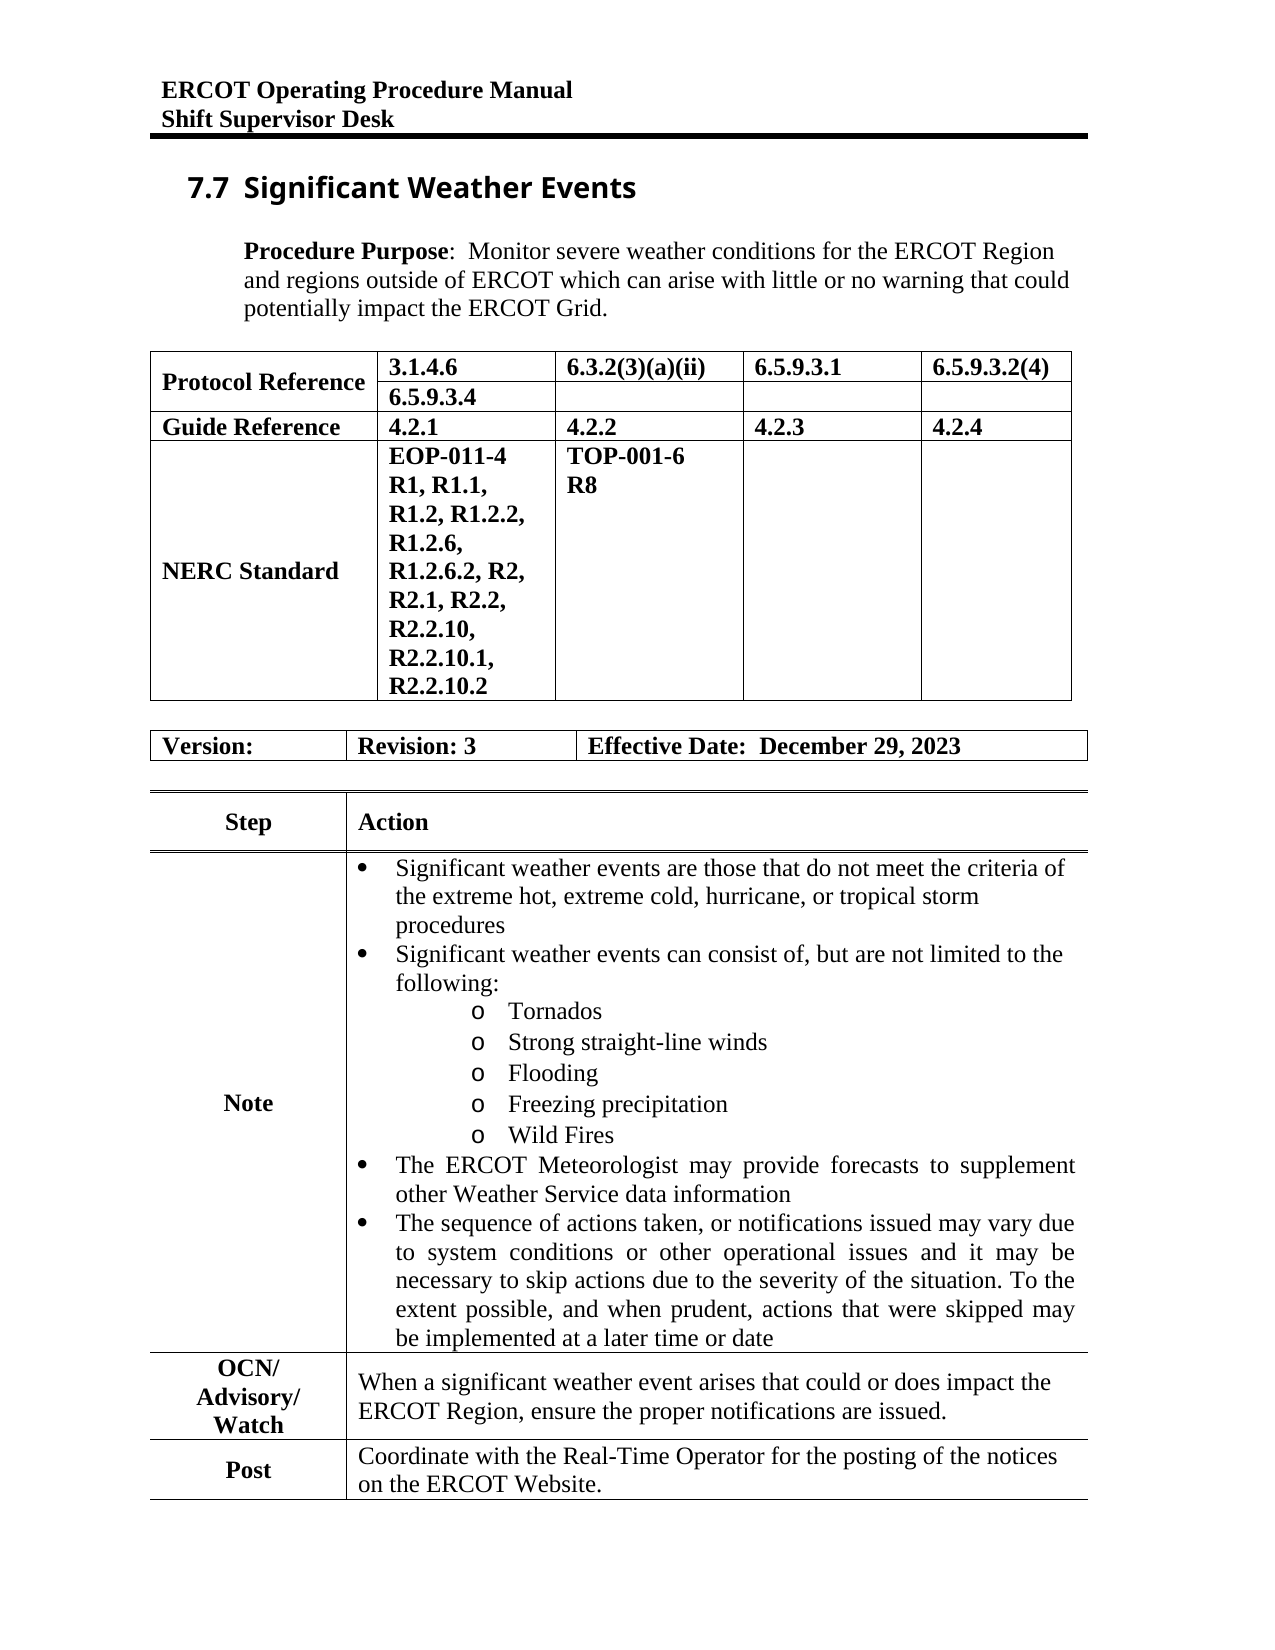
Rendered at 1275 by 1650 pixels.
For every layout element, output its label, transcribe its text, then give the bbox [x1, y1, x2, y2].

table_cell EOP-011-4 R1, R1.1, R1.2, R1.2.2, R1.2.6, R1.2.6.2, R2, R2.1, R2.2, R2.2.10, R2.2.10.1, R2.2.10.2 [378, 441, 555, 700]
table_cell 4.2.2 [556, 412, 743, 440]
table_header Effective Date: December 29, 2023 [577, 731, 1087, 760]
table_header Step [150, 793, 346, 849]
table_header Protocol Reference [151, 352, 377, 411]
table_cell Guide Reference [151, 412, 377, 440]
table_cell [744, 441, 921, 700]
subtitle 7.7 Significant Weather Events [187, 167, 1087, 207]
text Procedure Purpose: Monitor severe weather conditions for the ERCOT Region and regions outside of ERCOT which can arise with little or no warning that could potentially impact the ERCOT Grid. [244, 236, 1087, 322]
table_cell TOP-001-6 R8 [556, 441, 743, 700]
table_header 6.5.9.3.1 [744, 352, 921, 381]
table_cell 4.2.1 [378, 412, 555, 440]
table_cell 6.5.9.3.4 [378, 382, 555, 411]
table_cell Coordinate with the Real-Time Operator for the posting of the notices on the ERCOT Website. [347, 1440, 1087, 1499]
table_cell OCN/ Advisory/ Watch [150, 1353, 346, 1439]
table_cell Note [150, 853, 346, 1352]
table_cell 4.2.3 [744, 412, 921, 440]
table_header 3.1.4.6 [378, 352, 555, 381]
table_header Revision: 3 [347, 731, 576, 760]
table_cell [922, 441, 1071, 700]
table_cell Significant weather events are those that do not meet the criteria of the extreme hot, extreme cold, hurricane, or tropical storm procedures Significant weather events can consist of, but are not limited to the following: Tornados Strong straight-line winds Flooding Freezing precipitation Wild Fires The ERCOT Meteorologist may provide forecasts to supplement other Weather Service data information The sequence of actions taken, or notifications issued may vary due to system conditions or other operational issues and it may be necessary to skip actions due to the severity of the situation. To the extent possible, and when prudent, actions that were skipped may be implemented at a later time or date [347, 853, 1087, 1352]
table_cell [556, 382, 743, 411]
table_header Action [347, 793, 1087, 849]
table_cell [922, 382, 1071, 411]
table_cell 4.2.4 [922, 412, 1071, 440]
table_cell [744, 382, 921, 411]
table_cell When a significant weather event arises that could or does impact the ERCOT Region, ensure the proper notifications are issued. [347, 1353, 1087, 1439]
table_cell Post [150, 1440, 346, 1499]
table_header Version: [151, 731, 346, 760]
table_cell NERC Standard [151, 441, 377, 700]
table_header 6.5.9.3.2(4) [922, 352, 1071, 381]
table_header 6.3.2(3)(a)(ii) [556, 352, 743, 381]
